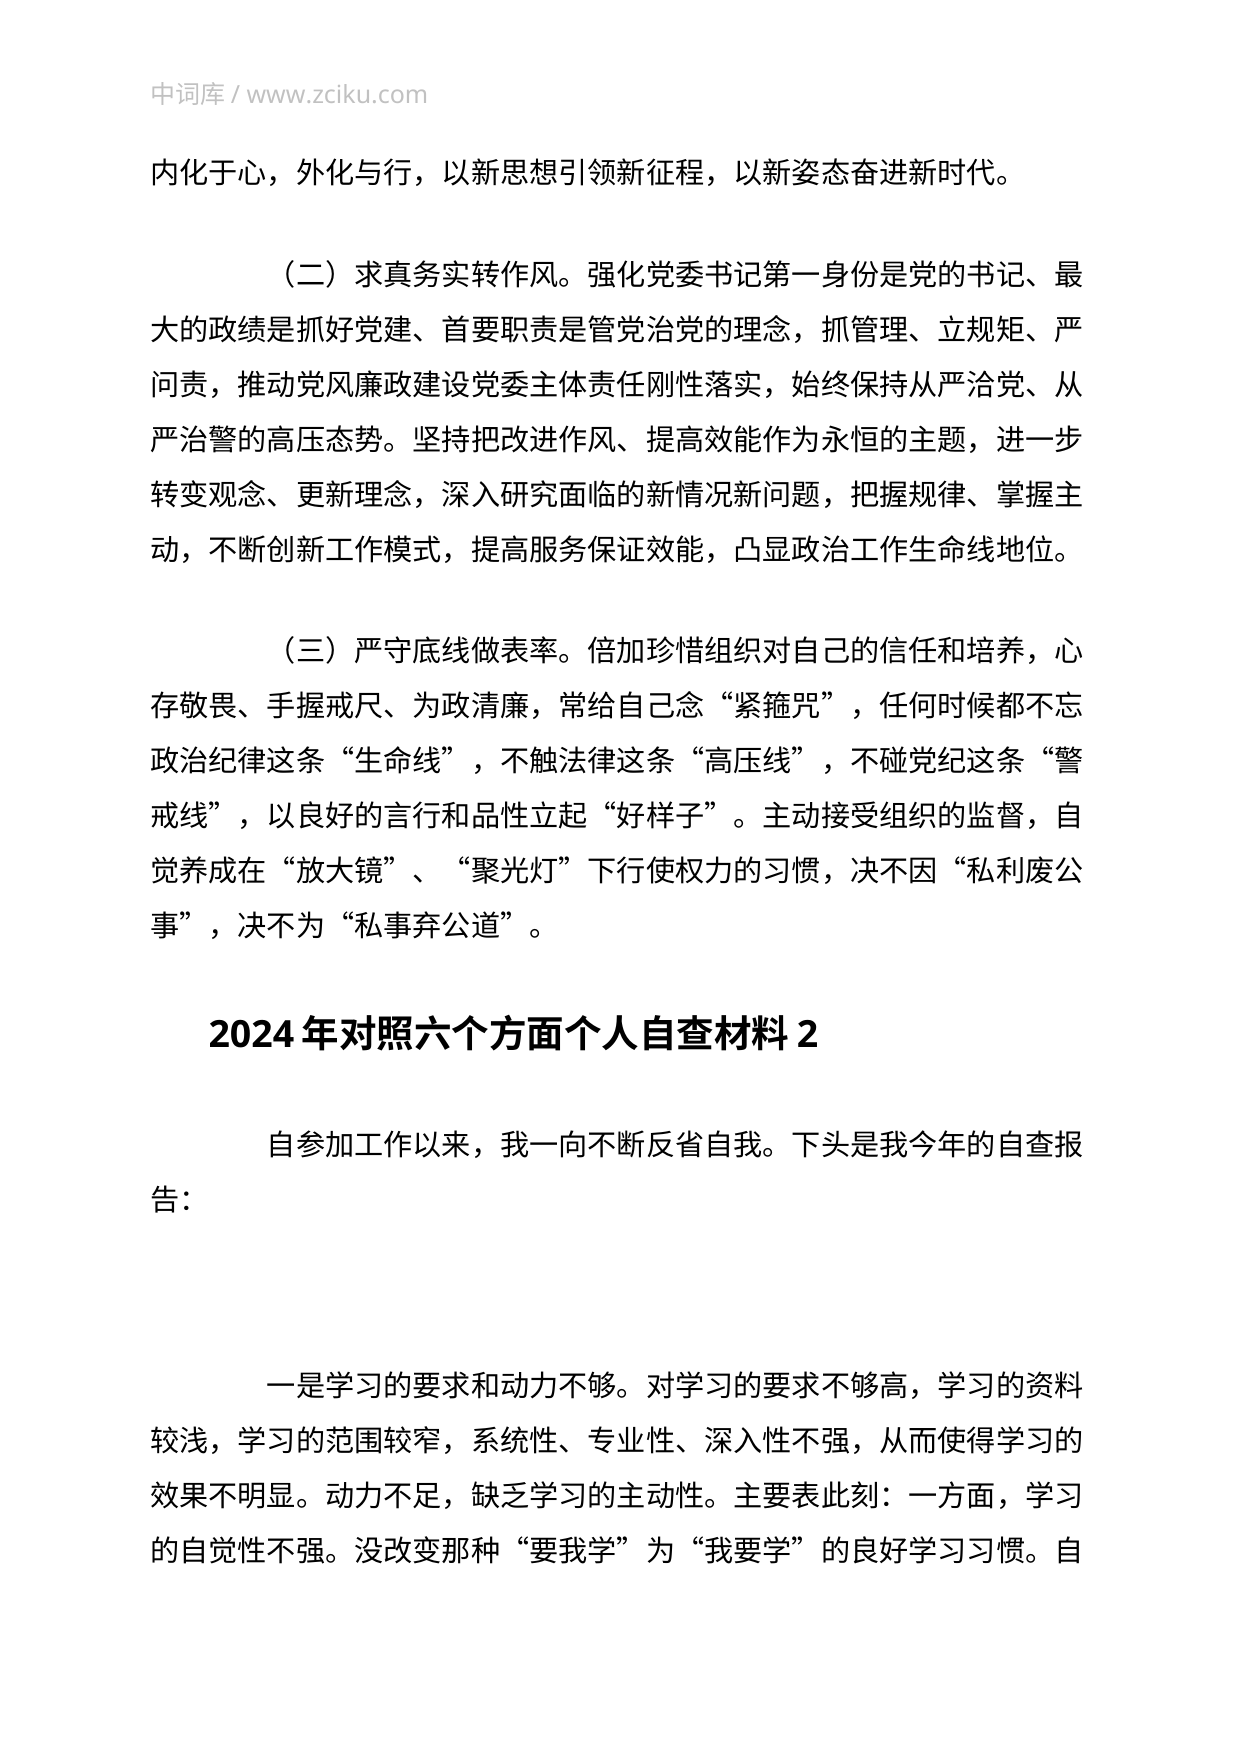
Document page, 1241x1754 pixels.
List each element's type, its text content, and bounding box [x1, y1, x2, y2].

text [150, 150, 1090, 192]
text （三）严守底线做表率。倍加珍惜组织对自己的信任和培养，心存敬畏、手握戒尺、为政清廉，常给自己念“紧箍咒”，任何时候都不忘政治纪律这条“生命线”，不触法律这条“高压线”，不碰党纪这条“警戒线”，以良好的言行和品性立起“好样子”。主动接受组织的监督，自觉养成在“放大镜”、“聚光灯”下行使权力的习惯，决不因“私利废公事”，决不为“私事弃公道”。 [150, 628, 1090, 945]
text （二）求真务实转作风。强化党委书记第一身份是党的书记、最大的政绩是抓好党建、首要职责是管党治党的理念，抓管理、立规矩、严问责，推动党风廉政建设党委主体责任刚性落实，始终保持从严洽党、从严治警的高压态势。坚持把改进作风、提高效能作为永恒的主题，进一步转变观念、更新理念，深入研究面临的新情况新问题，把握规律、掌握主动，不断创新工作模式，提高服务保证效能，凸显政治工作生命线地位。 [150, 252, 1090, 568]
text 2024年对照六个方面个人自查材料2 [150, 1004, 1090, 1059]
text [150, 1363, 1090, 1570]
text 自参加工作以来，我一向不断反省自我。下头是我今年的自查报告： [150, 1122, 1090, 1219]
